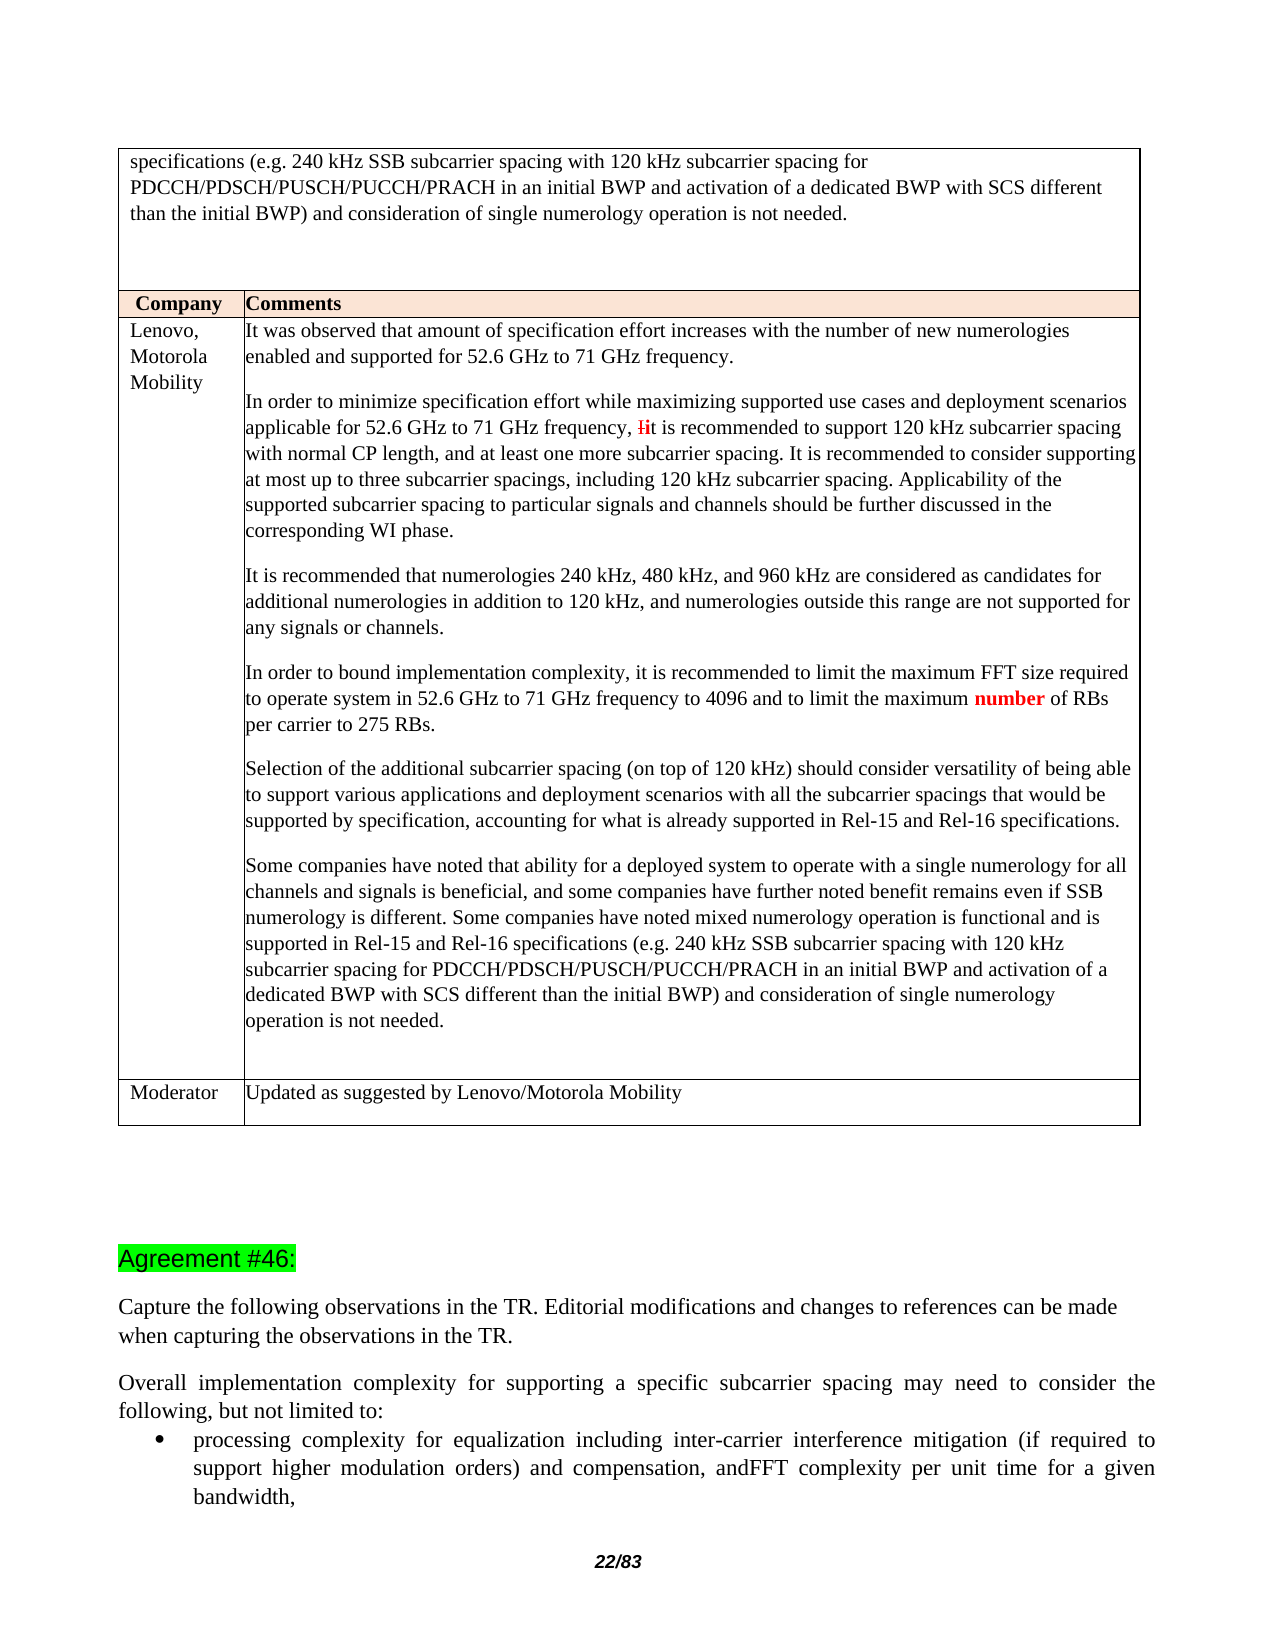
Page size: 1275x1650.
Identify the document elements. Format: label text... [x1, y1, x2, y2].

table_cell Updated as suggested by Lenovo/Motorola Mobility [245, 1080, 1139, 1125]
subtitle Agreement #46: [118, 1243, 1157, 1272]
table_cell Comments [245, 291, 1139, 317]
table_cell Moderator [119, 1080, 244, 1125]
table_cell Lenovo, Motorola Mobility [119, 318, 244, 1079]
text Capture the following observations in the TR. Editorial modifications and changes to references can be made when capturing the observations in the TR. [118, 1293, 1157, 1348]
table_cell It was observed that amount of specification effort increases with the number of new numerologies enabled and supported for 52.6 GHz to 71 GHz frequency. In order to minimize specification effort while maximizing supported use cases and deployment scenarios applicable for 52.6 GHz to 71 GHz frequency, Iit is recommended to support 120 kHz subcarrier spacing with normal CP length, and at least one more subcarrier spacing. It is recommended to consider supporting at most up to three subcarrier spacings, including 120 kHz subcarrier spacing. Applicability of the supported subcarrier spacing to particular signals and channels should be further discussed in the corresponding WI phase. It is recommended that numerologies 240 kHz, 480 kHz, and 960 kHz are considered as candidates for additional numerologies in addition to 120 kHz, and numerologies outside this range are not supported for any signals or channels. In order to bound implementation complexity, it is recommended to limit the maximum FFT size required to operate system in 52.6 GHz to 71 GHz frequency to 4096 and to limit the maximum number of RBs per carrier to 275 RBs. Selection of the additional subcarrier spacing (on top of 120 kHz) should consider versatility of being able to support various applications and deployment scenarios with all the subcarrier spacings that would be supported by specification, accounting for what is already supported in Rel-15 and Rel-16 specifications. Some companies have noted that ability for a deployed system to operate with a single numerology for all channels and signals is beneficial, and some companies have further noted benefit remains even if SSB numerology is different. Some companies have noted mixed numerology operation is functional and is supported in Rel-15 and Rel-16 specifications (e.g. 240 kHz SSB subcarrier spacing with 120 kHz subcarrier spacing for PDCCH/PDSCH/PUSCH/PUCCH/PRACH in an initial BWP and activation of a dedicated BWP with SCS different than the initial BWP) and consideration of single numerology operation is not needed. [245, 318, 1139, 1079]
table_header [119, 149, 1139, 290]
table_cell Company [119, 291, 244, 317]
text Overall implementation complexity for supporting a specific subcarrier spacing may need to consider the following, but not limited to: [118, 1369, 1157, 1424]
list processing complexity for equalization including inter-carrier interference mitigation (if required to support higher modulation orders) and compensation, andFFT complexity per unit time for a given bandwidth, [156, 1426, 1157, 1509]
